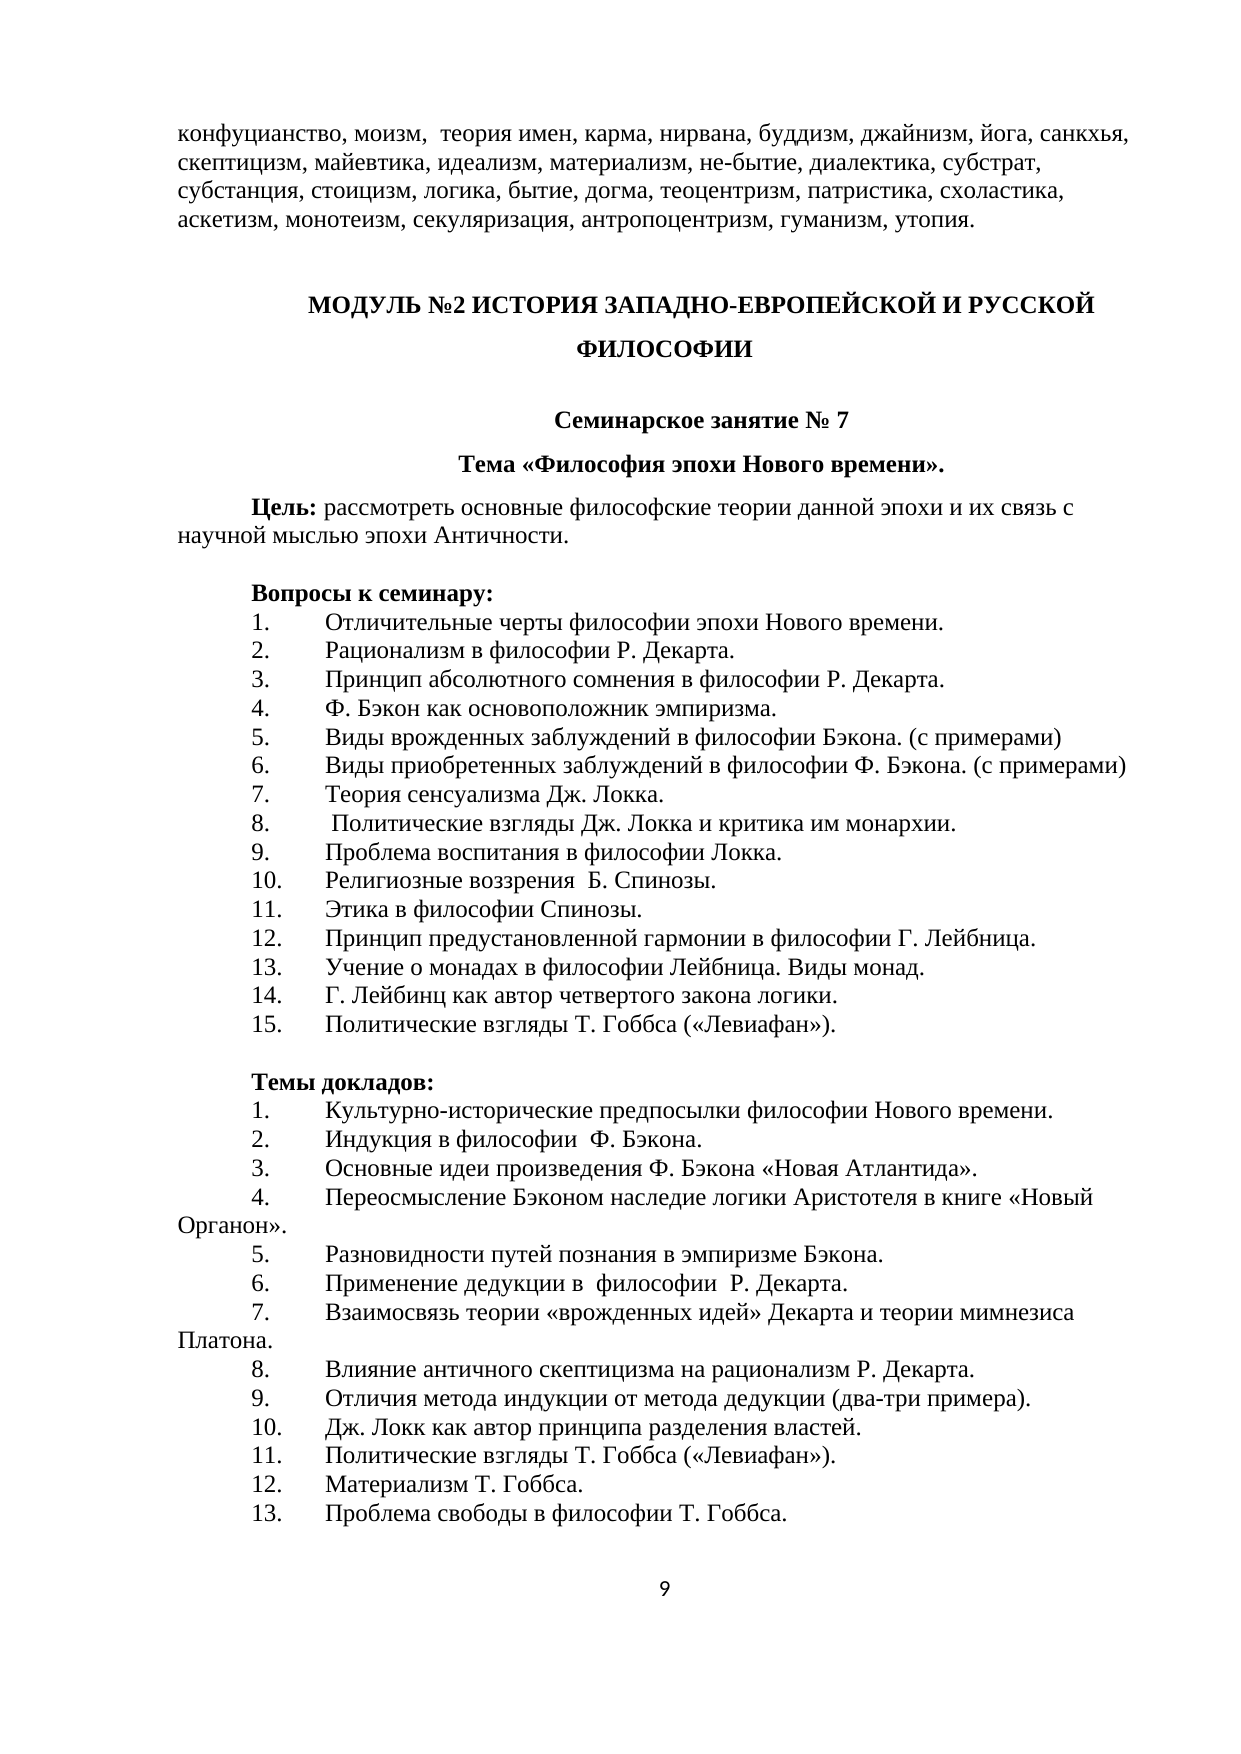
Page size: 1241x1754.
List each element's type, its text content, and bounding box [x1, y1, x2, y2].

list Рационализм в философии Р. Декарта. [177, 636, 1152, 664]
list Переосмысление Бэконом наследие логики Аристотеля в книге «Новый Органон». [177, 1182, 1152, 1239]
list Принцип абсолютного сомнения в философии Р. Декарта. [177, 664, 1152, 693]
list Учение о монадах в философии Лейбница. Виды монад. [177, 952, 1152, 981]
text Цель: рассмотреть основные философские теории данной эпохи и их связь с научной мыслью эпохи Античности. [177, 492, 1152, 549]
list Этика в философии Спинозы. [177, 894, 1152, 923]
list Основные идеи произведения Ф. Бэкона «Новая Атлантида». [177, 1153, 1152, 1182]
list Проблема свободы в философии Т. Гоббса. [177, 1498, 1152, 1527]
list Отличия метода индукции от метода дедукции (два-три примера). [177, 1383, 1152, 1412]
list Применение дедукции в философии Р. Декарта. [177, 1268, 1152, 1297]
list Дж. Локк как автор принципа разделения властей. [177, 1412, 1152, 1441]
list Ф. Бэкон как основоположник эмпиризма. [177, 693, 1152, 722]
text МОДУЛЬ №2 ИСТОРИЯ ЗАПАДНО-ЕВРОПЕЙСКОЙ И РУССКОЙ ФИЛОСОФИИ [177, 291, 1152, 362]
text Тема «Философия эпохи Нового времени». [177, 449, 1152, 477]
list Политические взгляды Т. Гоббса («Левиафан»). [177, 1009, 1152, 1038]
list Темы докладов: [177, 1067, 1152, 1096]
list Виды приобретенных заблуждений в философии Ф. Бэкона. (с примерами) [177, 751, 1152, 779]
list Влияние античного скептицизма на рационализм Р. Декарта. [177, 1354, 1152, 1383]
list Теория сенсуализма Дж. Локка. [177, 779, 1152, 808]
list Отличительные черты философии эпохи Нового времени. [177, 607, 1152, 636]
list Культурно-исторические предпосылки философии Нового времени. [177, 1096, 1152, 1124]
list Г. Лейбинц как автор четвертого закона логики. [177, 981, 1152, 1009]
list Виды врожденных заблуждений в философии Бэкона. (с примерами) [177, 722, 1152, 751]
list Материализм Т. Гоббса. [177, 1469, 1152, 1498]
list Религиозные воззрения Б. Спинозы. [177, 866, 1152, 894]
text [177, 118, 1152, 233]
text Семинарское занятие № 7 [177, 406, 1152, 434]
text Вопросы к семинару: [177, 578, 1152, 607]
list Взаимосвязь теории «врожденных идей» Декарта и теории мимнезиса Платона. [177, 1297, 1152, 1354]
list Индукция в философии Ф. Бэкона. [177, 1124, 1152, 1153]
list Проблема воспитания в философии Локка. [177, 837, 1152, 866]
list Политические взгляды Т. Гоббса («Левиафан»). [177, 1441, 1152, 1469]
list Политические взгляды Дж. Локка и критика им монархии. [177, 808, 1152, 837]
list Принцип предустановленной гармонии в философии Г. Лейбница. [177, 923, 1152, 952]
list Разновидности путей познания в эмпиризме Бэкона. [177, 1239, 1152, 1268]
